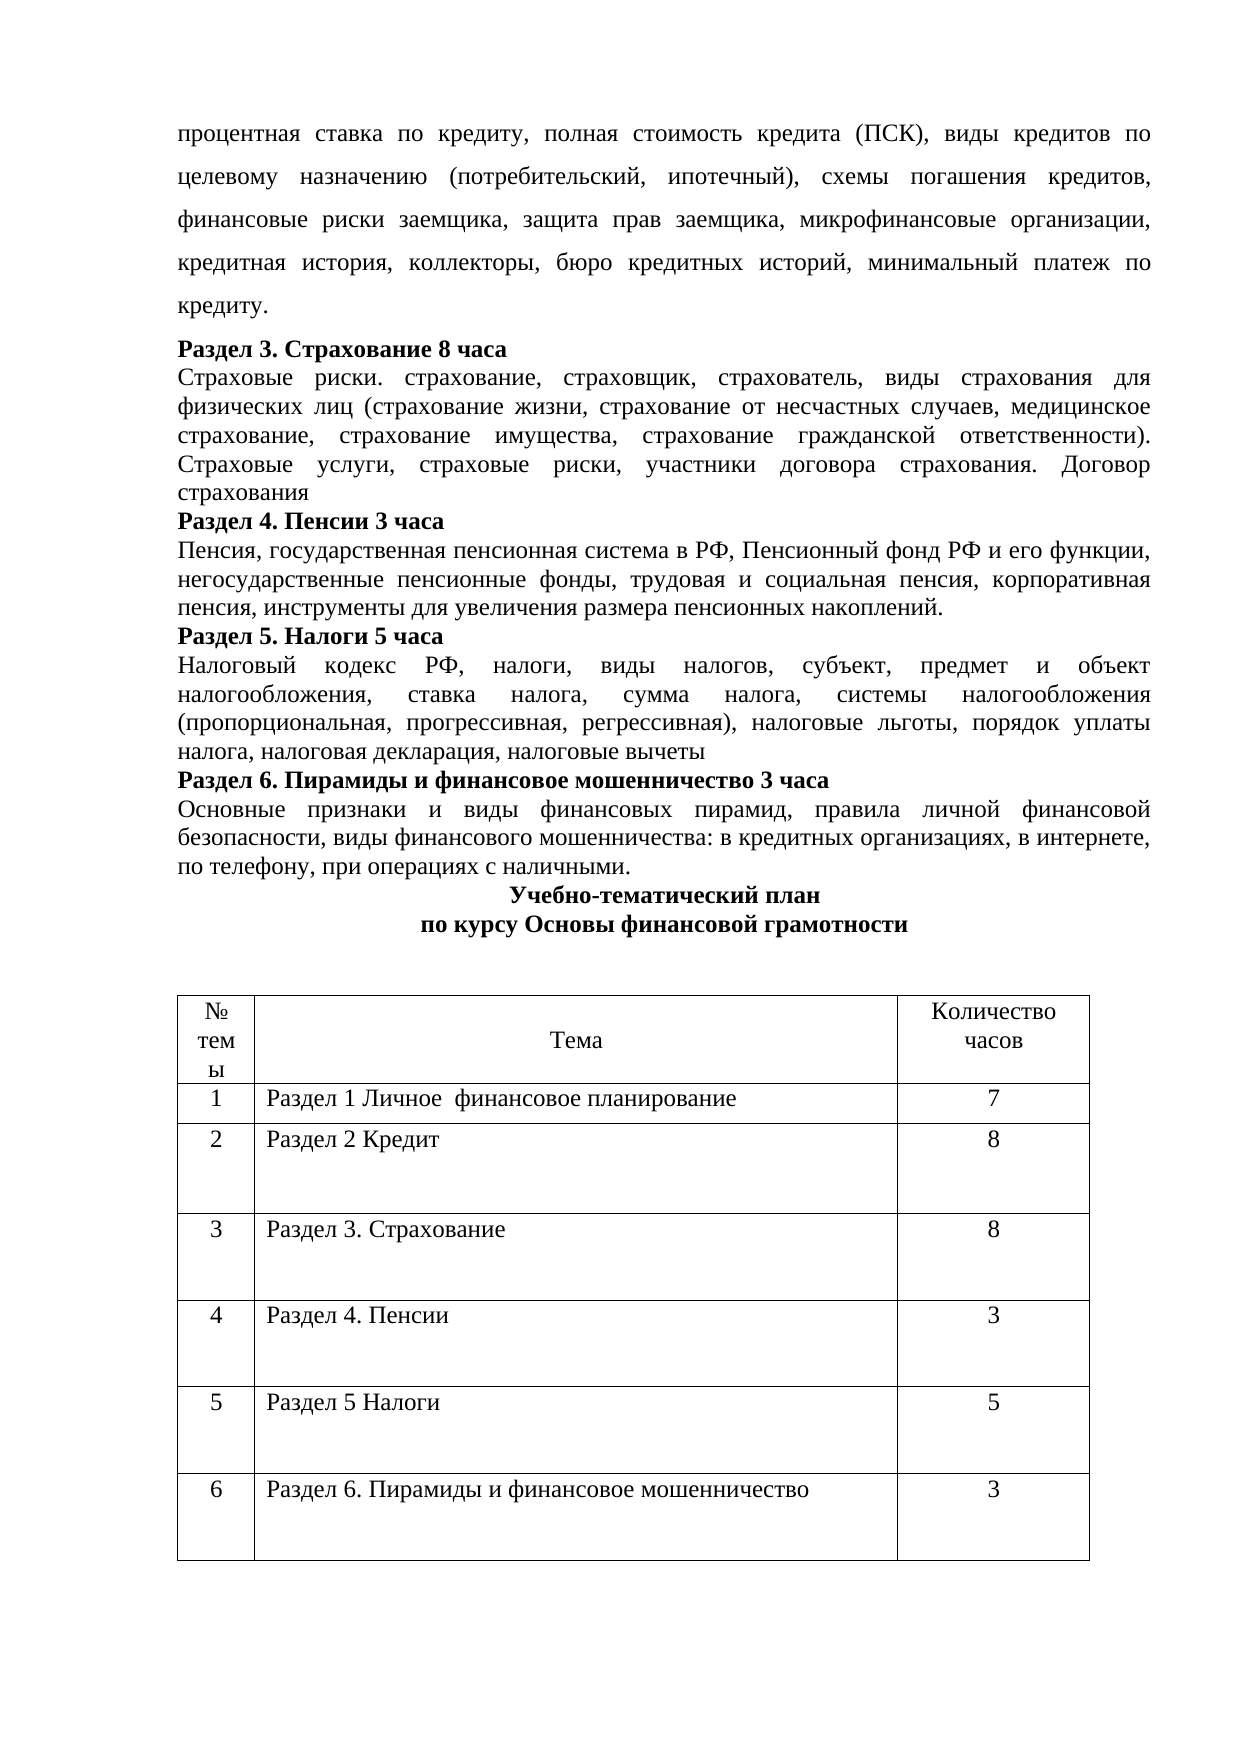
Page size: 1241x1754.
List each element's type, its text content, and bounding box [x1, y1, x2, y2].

text Раздел 4. Пенсии 3 часа [177, 506, 1152, 535]
text Страховые риски. страхование, страховщик, страхователь, виды страхования для физических лиц (страхование жизни, страхование от несчастных случаев, медицинское страхование, страхование имущества, страхование гражданской ответственности). Страховые услуги, страховые риски, участники договора страхования. Договор страхования [177, 362, 1152, 506]
table_cell 2 [178, 1124, 254, 1213]
table_cell 3 [178, 1214, 254, 1299]
text Пенсия, государственная пенсионная система в РФ, Пенсионный фонд РФ и его функции, негосударственные пенсионные фонды, трудовая и социальная пенсия, корпоративная пенсия, инструменты для увеличения размера пенсионных накоплений. [177, 535, 1152, 621]
text Раздел 6. Пирамиды и финансовое мошенничество 3 часа [177, 765, 1152, 794]
table_header Количество часов [898, 996, 1089, 1082]
table_cell 5 [178, 1387, 254, 1473]
text Налоговый кодекс РФ, налоги, виды налогов, субъект, предмет и объект налогообложения, ставка налога, сумма налога, системы налогообложения (пропорциональная, прогрессивная, регрессивная), налоговые льготы, порядок уплаты налога, налоговая декларация, налоговые вычеты [177, 650, 1152, 765]
table_cell Раздел 3. Страхование [255, 1214, 897, 1299]
table_header Тема [255, 996, 897, 1082]
table_cell 5 [898, 1387, 1089, 1473]
table_cell Раздел 4. Пенсии [255, 1301, 897, 1386]
table_cell 1 [178, 1084, 254, 1123]
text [177, 118, 1152, 319]
table_cell 3 [898, 1301, 1089, 1386]
table_cell 4 [178, 1301, 254, 1386]
table_cell 8 [898, 1124, 1089, 1213]
text Учебно-тематический план [177, 880, 1152, 909]
table_cell 6 [178, 1474, 254, 1559]
text Раздел 3. Страхование 8 часа [177, 334, 1152, 362]
table_header № темы [178, 996, 254, 1082]
table_cell 7 [898, 1084, 1089, 1123]
table_cell Раздел 1 Личное финансовое планирование [255, 1084, 897, 1123]
table_cell Раздел 6. Пирамиды и финансовое мошенничество [255, 1474, 897, 1559]
table_cell Раздел 5 Налоги [255, 1387, 897, 1473]
text Основные признаки и виды финансовых пирамид, правила личной финансовой безопасности, виды финансового мошенничества: в кредитных организациях, в интернете, по телефону, при операциях с наличными. [177, 794, 1152, 880]
text Раздел 5. Налоги 5 часа [177, 621, 1152, 650]
text по курсу Основы финансовой грамотности [177, 909, 1152, 937]
table_cell 8 [898, 1214, 1089, 1299]
table_cell Раздел 2 Кредит [255, 1124, 897, 1213]
table_cell 3 [898, 1474, 1089, 1559]
